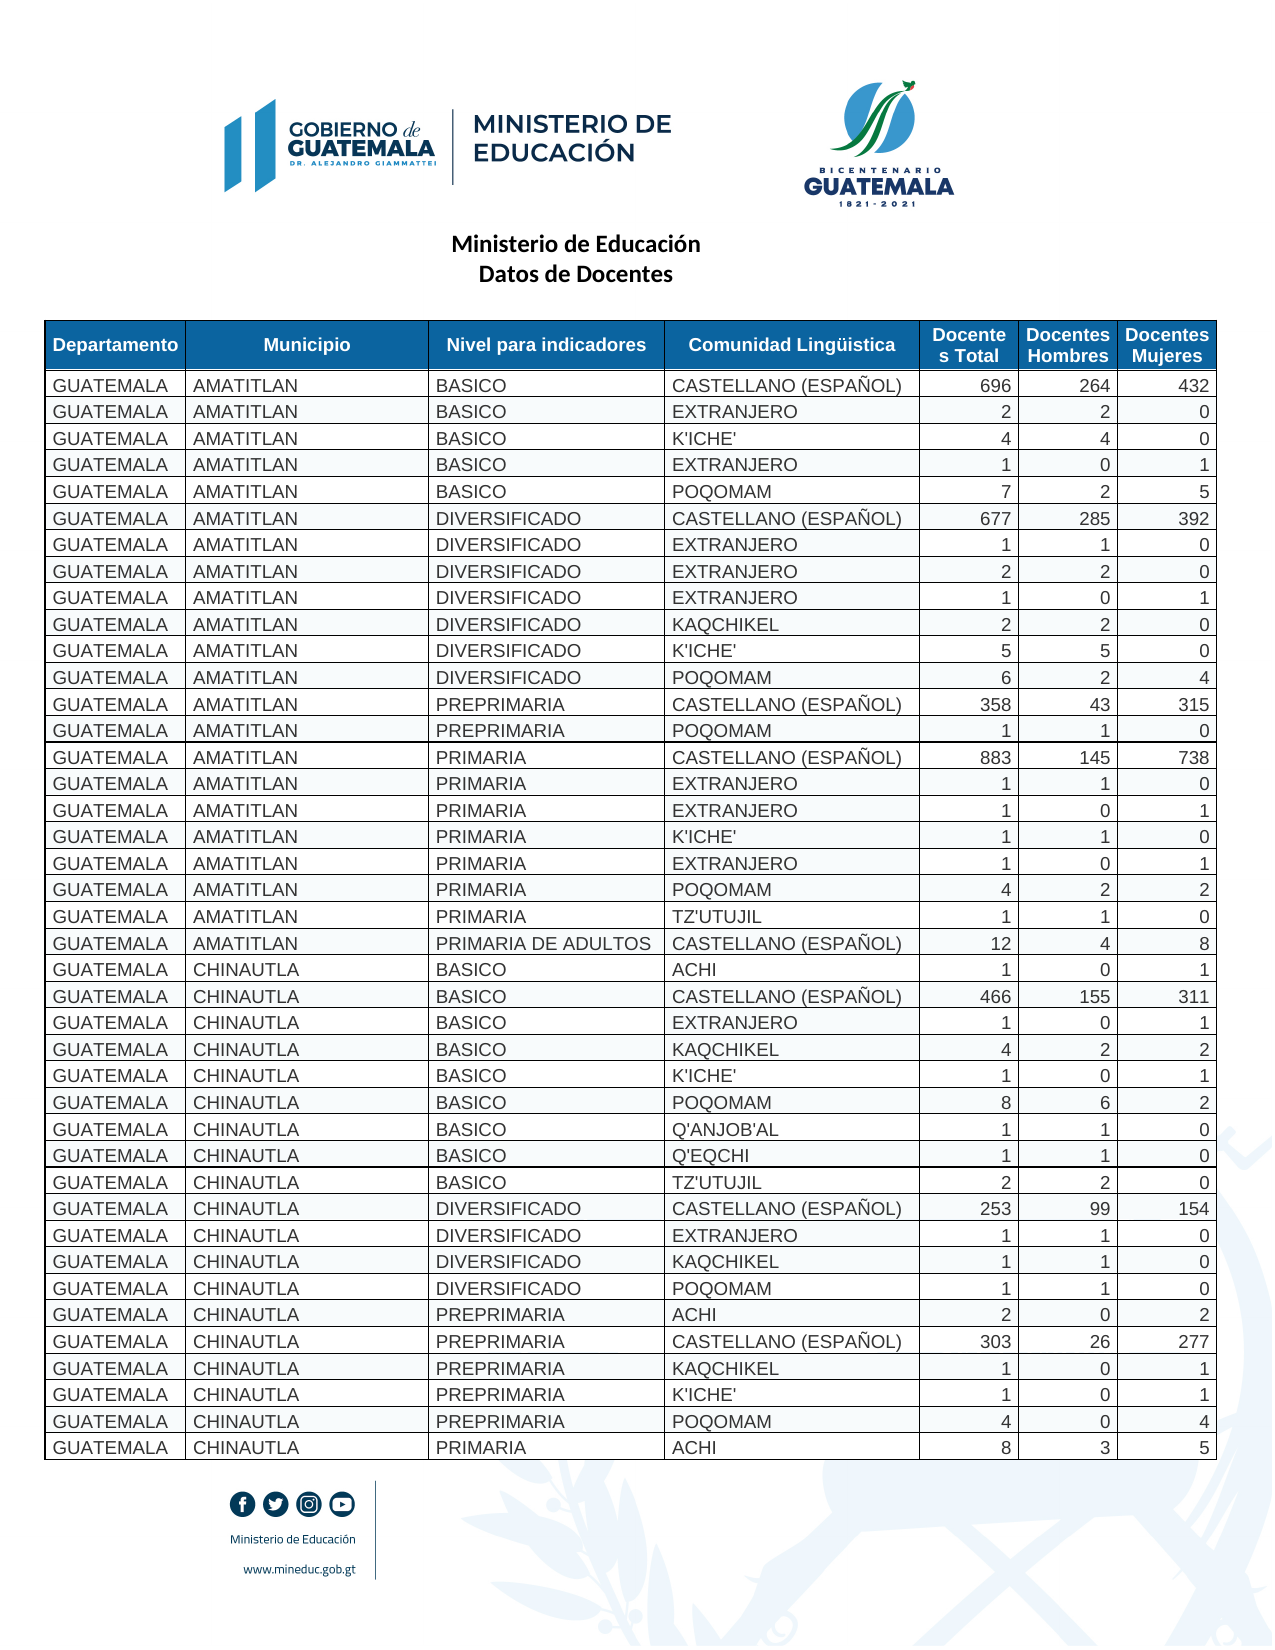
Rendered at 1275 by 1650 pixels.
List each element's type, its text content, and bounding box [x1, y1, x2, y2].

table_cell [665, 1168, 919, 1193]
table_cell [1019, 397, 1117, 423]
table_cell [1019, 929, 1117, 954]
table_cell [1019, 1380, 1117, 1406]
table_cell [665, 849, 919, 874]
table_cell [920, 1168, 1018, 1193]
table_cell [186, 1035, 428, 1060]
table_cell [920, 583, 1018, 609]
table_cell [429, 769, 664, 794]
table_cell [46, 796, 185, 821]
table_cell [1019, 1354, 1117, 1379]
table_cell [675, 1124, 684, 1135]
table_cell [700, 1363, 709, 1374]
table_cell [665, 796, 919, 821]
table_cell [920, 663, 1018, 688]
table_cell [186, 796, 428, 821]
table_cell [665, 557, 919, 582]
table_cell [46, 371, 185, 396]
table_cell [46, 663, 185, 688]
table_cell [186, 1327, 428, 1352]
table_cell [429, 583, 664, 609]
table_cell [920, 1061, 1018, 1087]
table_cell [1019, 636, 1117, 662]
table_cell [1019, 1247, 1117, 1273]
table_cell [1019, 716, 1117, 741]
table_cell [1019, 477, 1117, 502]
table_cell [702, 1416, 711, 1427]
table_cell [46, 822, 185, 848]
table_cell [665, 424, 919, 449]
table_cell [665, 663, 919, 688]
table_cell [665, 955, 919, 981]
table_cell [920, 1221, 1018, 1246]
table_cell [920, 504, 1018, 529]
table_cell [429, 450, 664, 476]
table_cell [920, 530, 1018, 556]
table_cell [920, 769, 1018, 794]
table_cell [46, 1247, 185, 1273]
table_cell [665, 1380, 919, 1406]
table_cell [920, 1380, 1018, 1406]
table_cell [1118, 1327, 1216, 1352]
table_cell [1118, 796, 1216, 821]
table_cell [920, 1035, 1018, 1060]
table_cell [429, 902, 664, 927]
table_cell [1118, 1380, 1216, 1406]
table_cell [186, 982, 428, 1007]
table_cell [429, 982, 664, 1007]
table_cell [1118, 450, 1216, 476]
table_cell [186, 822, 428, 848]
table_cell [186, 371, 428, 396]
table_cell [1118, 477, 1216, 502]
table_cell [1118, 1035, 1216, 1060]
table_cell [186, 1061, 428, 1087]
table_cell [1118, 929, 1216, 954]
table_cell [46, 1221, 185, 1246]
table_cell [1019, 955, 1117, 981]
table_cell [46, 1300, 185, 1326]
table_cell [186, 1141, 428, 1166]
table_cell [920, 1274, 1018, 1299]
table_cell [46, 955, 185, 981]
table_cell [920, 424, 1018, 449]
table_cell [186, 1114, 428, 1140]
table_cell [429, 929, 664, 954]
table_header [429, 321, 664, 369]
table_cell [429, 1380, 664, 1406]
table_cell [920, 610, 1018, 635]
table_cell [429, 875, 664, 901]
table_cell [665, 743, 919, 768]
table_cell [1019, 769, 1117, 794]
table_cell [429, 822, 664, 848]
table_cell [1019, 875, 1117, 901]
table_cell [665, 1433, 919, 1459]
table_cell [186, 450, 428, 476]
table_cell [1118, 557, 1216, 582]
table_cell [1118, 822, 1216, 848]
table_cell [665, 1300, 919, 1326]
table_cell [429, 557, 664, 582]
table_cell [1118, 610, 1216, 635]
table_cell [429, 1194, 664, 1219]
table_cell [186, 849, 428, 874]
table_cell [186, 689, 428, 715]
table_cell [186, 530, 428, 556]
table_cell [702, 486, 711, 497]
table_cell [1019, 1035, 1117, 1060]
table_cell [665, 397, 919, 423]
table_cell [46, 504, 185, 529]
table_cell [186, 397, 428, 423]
text Ministerio de Educación [44, 228, 1107, 258]
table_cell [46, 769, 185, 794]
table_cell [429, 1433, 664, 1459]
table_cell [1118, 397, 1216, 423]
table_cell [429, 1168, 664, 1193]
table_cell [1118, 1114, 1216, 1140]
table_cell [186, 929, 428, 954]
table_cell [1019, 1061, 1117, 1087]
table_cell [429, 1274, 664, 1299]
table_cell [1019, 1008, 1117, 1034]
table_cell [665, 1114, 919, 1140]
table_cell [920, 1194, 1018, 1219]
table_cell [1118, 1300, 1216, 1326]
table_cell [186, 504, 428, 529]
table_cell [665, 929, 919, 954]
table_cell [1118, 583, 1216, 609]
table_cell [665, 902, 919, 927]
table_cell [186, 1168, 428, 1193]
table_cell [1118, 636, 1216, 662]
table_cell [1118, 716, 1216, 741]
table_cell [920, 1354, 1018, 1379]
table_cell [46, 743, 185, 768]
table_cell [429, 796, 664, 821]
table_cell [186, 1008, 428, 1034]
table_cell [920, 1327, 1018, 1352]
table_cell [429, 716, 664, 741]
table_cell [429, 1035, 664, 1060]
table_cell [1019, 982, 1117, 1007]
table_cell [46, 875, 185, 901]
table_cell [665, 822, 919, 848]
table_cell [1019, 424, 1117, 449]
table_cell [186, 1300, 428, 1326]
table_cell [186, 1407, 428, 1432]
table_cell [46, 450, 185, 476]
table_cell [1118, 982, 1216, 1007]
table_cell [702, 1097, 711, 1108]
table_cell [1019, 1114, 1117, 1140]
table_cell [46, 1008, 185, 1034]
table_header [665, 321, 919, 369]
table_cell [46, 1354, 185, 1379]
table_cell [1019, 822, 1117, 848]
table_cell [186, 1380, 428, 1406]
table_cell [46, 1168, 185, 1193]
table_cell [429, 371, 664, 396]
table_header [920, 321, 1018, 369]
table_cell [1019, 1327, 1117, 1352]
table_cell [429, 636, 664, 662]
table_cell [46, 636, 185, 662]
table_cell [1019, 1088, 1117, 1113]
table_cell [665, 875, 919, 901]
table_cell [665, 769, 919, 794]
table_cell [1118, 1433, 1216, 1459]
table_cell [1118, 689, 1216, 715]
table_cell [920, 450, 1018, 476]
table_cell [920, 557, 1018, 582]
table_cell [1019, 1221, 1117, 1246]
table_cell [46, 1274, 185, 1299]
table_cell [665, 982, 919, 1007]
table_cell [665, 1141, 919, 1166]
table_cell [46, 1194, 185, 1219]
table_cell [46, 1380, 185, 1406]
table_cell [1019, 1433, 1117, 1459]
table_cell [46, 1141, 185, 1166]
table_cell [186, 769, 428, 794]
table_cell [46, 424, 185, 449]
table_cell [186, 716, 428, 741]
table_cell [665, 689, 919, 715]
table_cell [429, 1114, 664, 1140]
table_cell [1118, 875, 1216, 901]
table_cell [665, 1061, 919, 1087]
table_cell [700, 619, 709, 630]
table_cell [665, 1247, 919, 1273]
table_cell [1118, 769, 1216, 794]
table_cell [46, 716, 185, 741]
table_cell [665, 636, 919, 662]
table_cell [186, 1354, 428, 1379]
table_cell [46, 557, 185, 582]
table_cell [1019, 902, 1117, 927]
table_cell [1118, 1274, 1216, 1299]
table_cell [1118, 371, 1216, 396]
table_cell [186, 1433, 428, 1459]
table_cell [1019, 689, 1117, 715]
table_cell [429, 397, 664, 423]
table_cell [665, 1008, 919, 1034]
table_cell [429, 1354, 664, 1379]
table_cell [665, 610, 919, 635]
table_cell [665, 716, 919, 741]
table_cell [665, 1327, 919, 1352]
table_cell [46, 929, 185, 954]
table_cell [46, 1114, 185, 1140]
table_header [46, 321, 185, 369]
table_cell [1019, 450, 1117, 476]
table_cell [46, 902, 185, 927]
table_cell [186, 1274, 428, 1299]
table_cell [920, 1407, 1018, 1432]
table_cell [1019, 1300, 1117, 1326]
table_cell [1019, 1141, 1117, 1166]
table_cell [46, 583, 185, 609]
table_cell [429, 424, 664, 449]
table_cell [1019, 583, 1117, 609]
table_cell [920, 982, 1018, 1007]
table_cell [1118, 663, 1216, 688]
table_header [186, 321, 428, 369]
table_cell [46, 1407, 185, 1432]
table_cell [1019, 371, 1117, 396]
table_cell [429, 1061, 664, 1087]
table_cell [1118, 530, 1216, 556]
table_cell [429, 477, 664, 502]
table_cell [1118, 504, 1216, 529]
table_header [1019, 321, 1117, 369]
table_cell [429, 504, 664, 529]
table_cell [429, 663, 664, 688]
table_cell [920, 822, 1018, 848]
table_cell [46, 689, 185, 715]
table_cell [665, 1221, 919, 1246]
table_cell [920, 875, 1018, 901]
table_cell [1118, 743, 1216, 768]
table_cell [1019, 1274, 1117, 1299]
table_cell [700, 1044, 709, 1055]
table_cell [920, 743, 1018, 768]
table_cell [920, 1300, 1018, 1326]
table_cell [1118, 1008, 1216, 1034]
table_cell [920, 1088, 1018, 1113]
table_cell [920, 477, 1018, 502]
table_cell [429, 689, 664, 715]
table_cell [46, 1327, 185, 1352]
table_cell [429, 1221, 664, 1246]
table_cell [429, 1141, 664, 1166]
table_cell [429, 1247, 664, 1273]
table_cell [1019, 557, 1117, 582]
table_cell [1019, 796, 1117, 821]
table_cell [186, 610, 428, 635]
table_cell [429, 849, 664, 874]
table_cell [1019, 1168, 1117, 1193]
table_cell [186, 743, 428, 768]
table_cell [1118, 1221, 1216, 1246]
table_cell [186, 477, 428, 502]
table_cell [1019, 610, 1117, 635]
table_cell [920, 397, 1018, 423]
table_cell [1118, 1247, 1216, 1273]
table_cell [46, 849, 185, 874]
picture [0, 3, 1272, 1646]
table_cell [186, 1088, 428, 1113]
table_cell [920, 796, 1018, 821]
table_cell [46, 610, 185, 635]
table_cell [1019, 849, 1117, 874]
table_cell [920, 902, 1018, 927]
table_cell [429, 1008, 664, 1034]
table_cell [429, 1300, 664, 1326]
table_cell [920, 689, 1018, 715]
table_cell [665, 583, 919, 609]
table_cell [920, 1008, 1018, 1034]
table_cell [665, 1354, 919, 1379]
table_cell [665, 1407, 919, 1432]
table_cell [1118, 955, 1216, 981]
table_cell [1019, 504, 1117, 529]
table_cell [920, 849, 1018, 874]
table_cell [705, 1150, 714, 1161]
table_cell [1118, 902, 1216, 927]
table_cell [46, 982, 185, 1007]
text Datos de Docentes [44, 258, 1107, 289]
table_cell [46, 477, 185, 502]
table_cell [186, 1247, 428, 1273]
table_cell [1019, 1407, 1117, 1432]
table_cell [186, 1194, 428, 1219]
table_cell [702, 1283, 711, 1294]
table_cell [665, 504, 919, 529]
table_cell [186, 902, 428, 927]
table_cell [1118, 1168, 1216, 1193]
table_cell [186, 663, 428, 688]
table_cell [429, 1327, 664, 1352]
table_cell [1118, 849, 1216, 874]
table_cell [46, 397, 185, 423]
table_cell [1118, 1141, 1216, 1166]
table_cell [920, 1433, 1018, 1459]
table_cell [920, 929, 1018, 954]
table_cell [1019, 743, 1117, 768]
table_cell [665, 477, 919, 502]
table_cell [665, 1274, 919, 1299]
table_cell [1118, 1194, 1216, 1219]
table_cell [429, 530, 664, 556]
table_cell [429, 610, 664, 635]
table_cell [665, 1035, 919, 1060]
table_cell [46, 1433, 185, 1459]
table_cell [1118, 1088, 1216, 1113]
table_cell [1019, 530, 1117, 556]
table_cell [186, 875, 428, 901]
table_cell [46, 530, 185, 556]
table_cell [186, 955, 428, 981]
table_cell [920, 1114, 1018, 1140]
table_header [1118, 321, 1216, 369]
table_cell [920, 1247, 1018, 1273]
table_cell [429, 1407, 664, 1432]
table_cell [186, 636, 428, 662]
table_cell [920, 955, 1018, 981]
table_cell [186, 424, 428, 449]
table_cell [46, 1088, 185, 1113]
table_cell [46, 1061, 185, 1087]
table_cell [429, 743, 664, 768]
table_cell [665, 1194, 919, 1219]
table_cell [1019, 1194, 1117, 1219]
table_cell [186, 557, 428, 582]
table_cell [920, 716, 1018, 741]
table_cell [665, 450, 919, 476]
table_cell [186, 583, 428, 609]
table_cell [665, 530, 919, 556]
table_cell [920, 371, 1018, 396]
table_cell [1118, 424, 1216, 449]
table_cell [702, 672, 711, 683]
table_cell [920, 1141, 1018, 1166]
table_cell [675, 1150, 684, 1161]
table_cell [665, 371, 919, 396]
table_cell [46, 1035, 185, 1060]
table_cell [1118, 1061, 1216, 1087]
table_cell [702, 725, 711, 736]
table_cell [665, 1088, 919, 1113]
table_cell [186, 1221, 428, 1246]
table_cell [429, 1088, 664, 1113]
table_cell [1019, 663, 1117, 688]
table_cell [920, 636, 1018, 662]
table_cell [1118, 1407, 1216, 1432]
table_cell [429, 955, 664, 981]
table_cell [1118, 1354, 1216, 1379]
